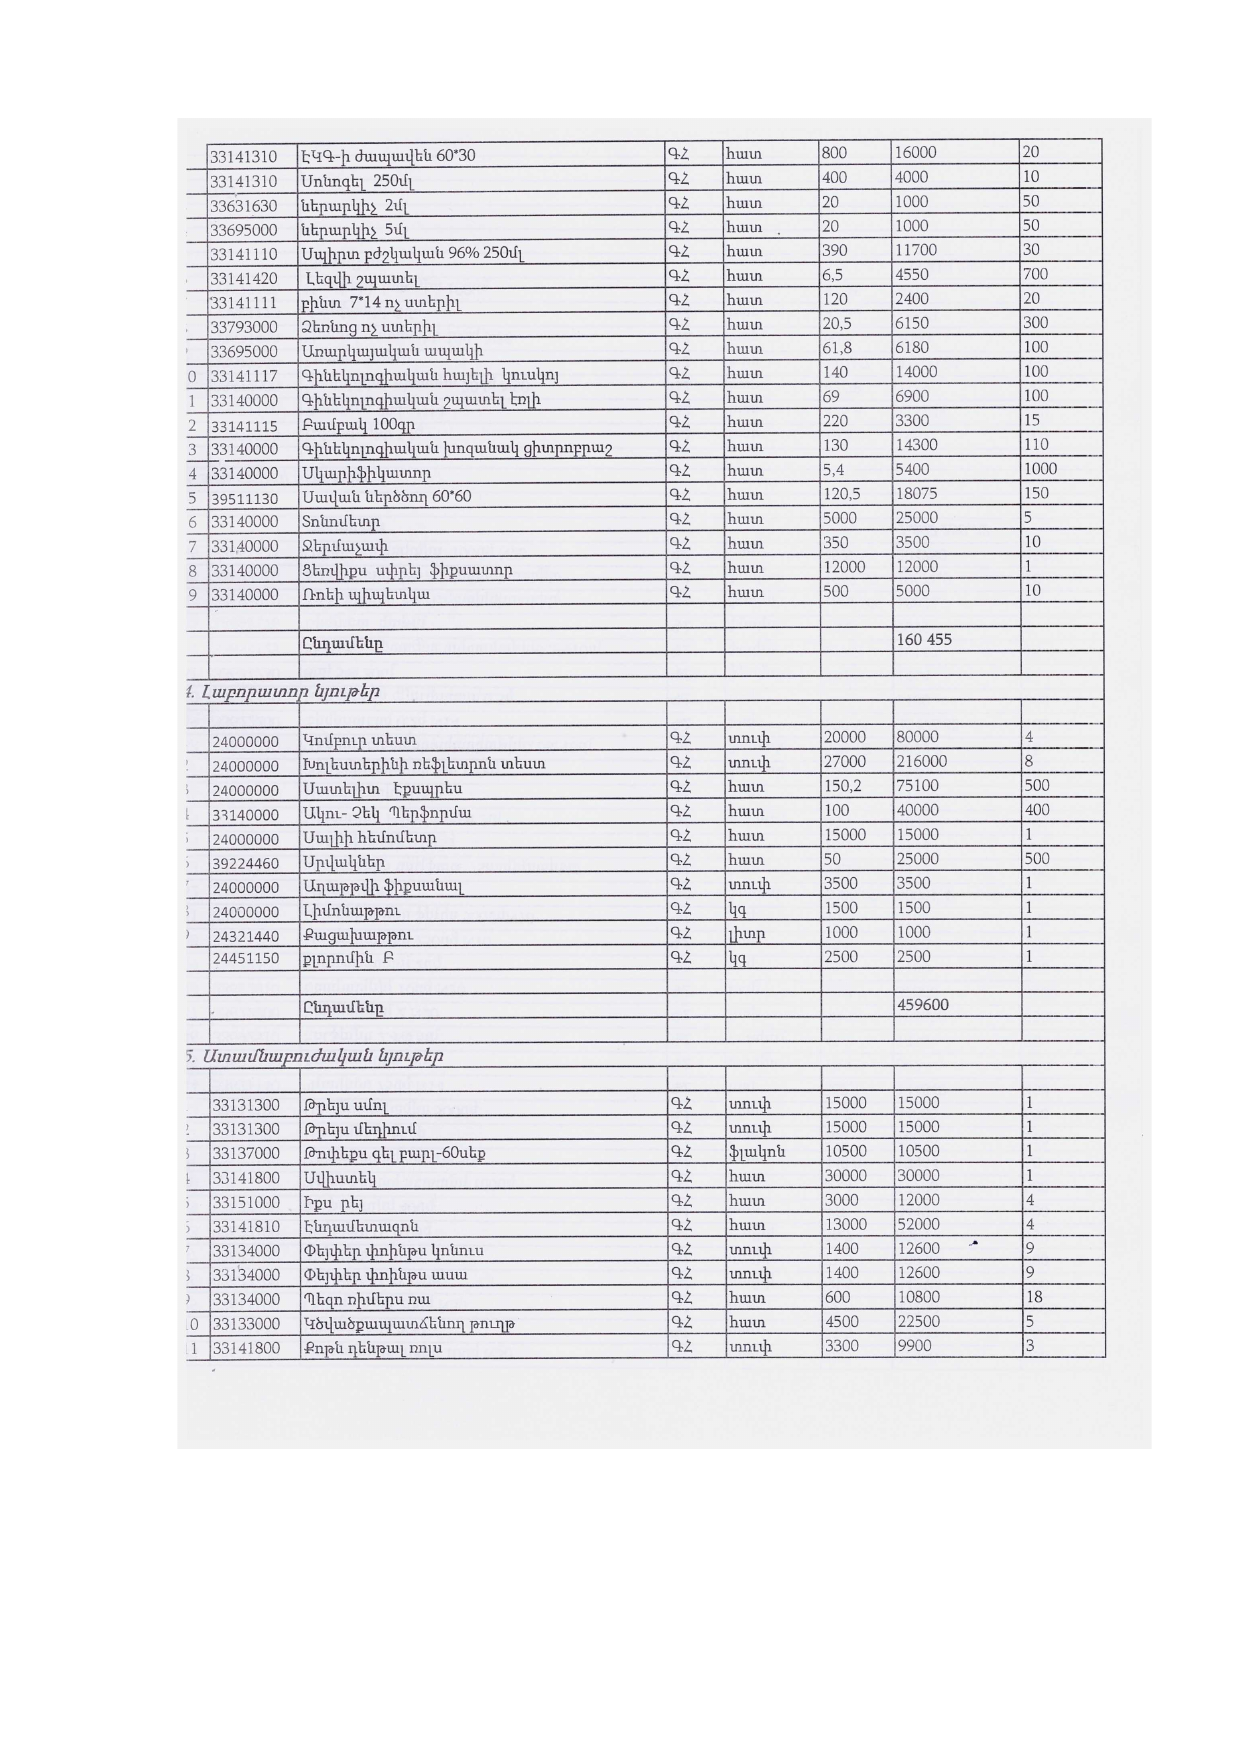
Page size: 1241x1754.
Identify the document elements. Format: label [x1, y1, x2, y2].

picture [177, 118, 1152, 1449]
